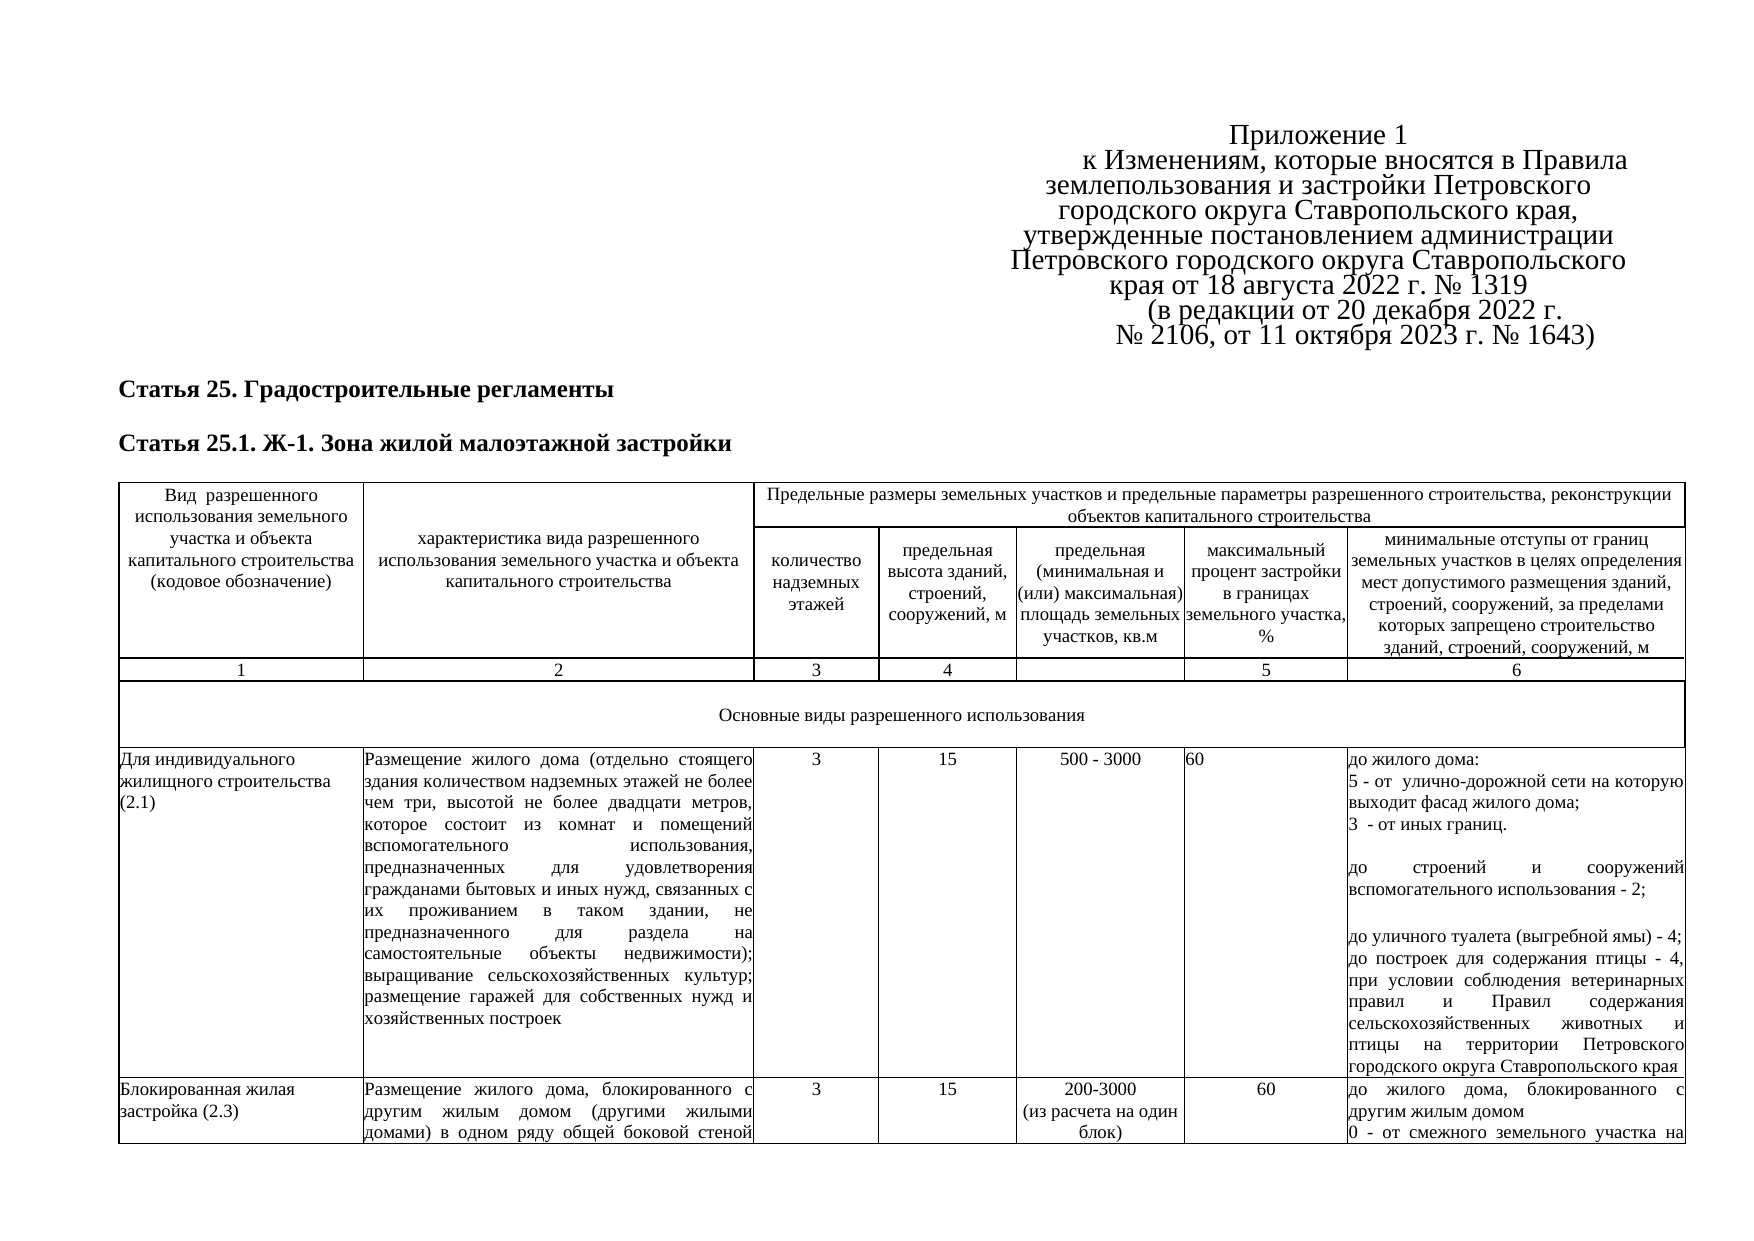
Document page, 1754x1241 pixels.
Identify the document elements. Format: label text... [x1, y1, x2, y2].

table_cell предельная высота зданий, строений, сооружений, м [880, 528, 1016, 657]
table_cell [1017, 659, 1184, 680]
table_cell Для индивидуального жилищного строительства (2.1) [120, 748, 363, 1076]
table_cell Размещение жилого дома (отдельно стоящего здания количеством надземных этажей не более чем три, высотой не более двадцати метров, которое состоит из комнат и помещений вспомогательного использования, предназначенных для удовлетворения гражданами бытовых и иных нужд, связанных с их проживанием в таком здании, не предназначенного для раздела на самостоятельные объекты недвижимости); выращивание сельскохозяйственных культур; размещение гаражей для собственных нужд и хозяйственных построек [364, 748, 753, 1076]
table_cell 60 [1185, 1078, 1347, 1143]
table_cell 6 [1348, 657, 1685, 680]
table_cell 3 [754, 748, 878, 1076]
table_cell 15 [879, 748, 1016, 1076]
table_cell 1 [120, 659, 363, 680]
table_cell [120, 1078, 363, 1143]
table_header Предельные размеры земельных участков и предельные параметры разрешенного строительства, реконструкции объектов капитального строительства [755, 483, 1684, 526]
table_header Вид разрешенного использования земельного участка и объекта капитального строительства (кодовое обозначение) [120, 483, 363, 657]
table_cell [1017, 1078, 1184, 1143]
table_cell 60 [1185, 748, 1347, 1076]
text Статья 25.1. Ж-1. Зона жилой малоэтажной застройки [118, 428, 1636, 457]
table_cell максимальный процент застройки в границах земельного участка, % [1185, 528, 1347, 657]
table_cell 500 - 3000 [1017, 748, 1184, 1076]
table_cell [1348, 1076, 1685, 1143]
text Статья 25. Градостроительные регламенты [118, 374, 1636, 403]
table_cell 3 [755, 659, 878, 680]
table_cell 5 [1185, 659, 1347, 680]
table_cell предельная (минимальная и (или) максимальная) площадь земельных участков, кв.м [1017, 528, 1184, 657]
table_header Приложение 1 к Изменениям, которые вносятся в Правила землепользования и застройки Петровского городского округа Ставропольского края, утвержденные постановлением администрации Петровского городского округа Ставропольского края от 18 августа 2022 г. № 1319 (в редакции от 20 декабря 2022 г. № 2106, от 11 октября 2023 г. № 1643) [989, 124, 1647, 349]
table_cell 15 [879, 1078, 1016, 1143]
table_cell количество надземных этажей [755, 528, 878, 657]
table_cell 2 [364, 659, 753, 680]
table_cell Основные виды разрешенного использования [120, 682, 1684, 747]
table_cell до жилого дома: 5 - от улично-дорожной сети на которую выходит фасад жилого дома; 3 - от иных границ. до строений и сооружений вспомогательного использования - 2; до уличного туалета (выгребной ямы) - 4; до построек для содержания птицы - 4, при условии соблюдения ветеринарных правил и Правил содержания сельскохозяйственных животных и птицы на территории Петровского городского округа Ставропольского края [1348, 748, 1685, 1076]
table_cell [364, 1078, 753, 1143]
table_cell 3 [754, 1078, 878, 1143]
table_cell минимальные отступы от границ земельных участков в целях определения мест допустимого размещения зданий, строений, сооружений, за пределами которых запрещено строительство зданий, строений, сооружений, м [1348, 528, 1685, 657]
table_cell 4 [880, 659, 1016, 680]
table_header характеристика вида разрешенного использования земельного участка и объекта капитального строительства [364, 483, 753, 657]
